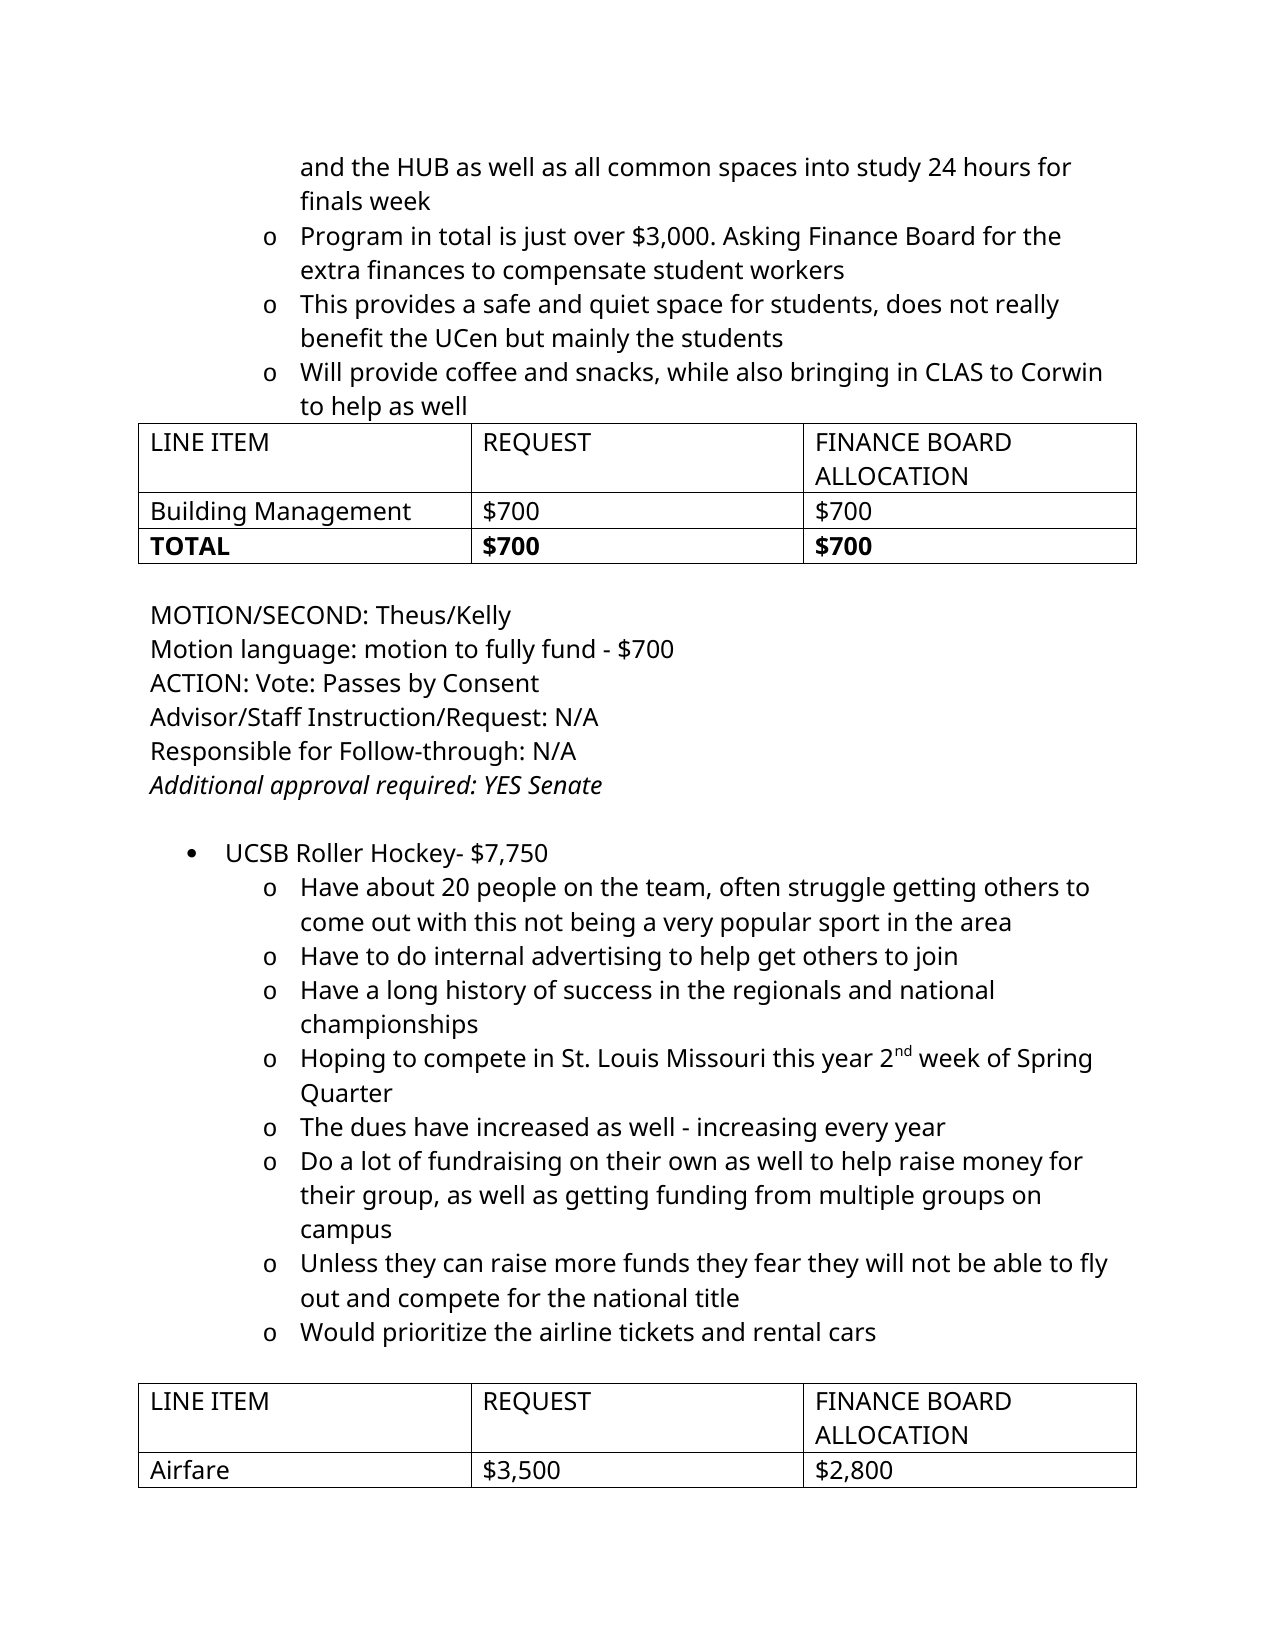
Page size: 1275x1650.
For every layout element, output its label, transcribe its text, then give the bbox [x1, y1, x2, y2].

table_cell $3,500 [472, 1453, 803, 1487]
text ACTION: Vote: Passes by Consent [150, 666, 1125, 700]
table_header LINE ITEM [139, 424, 471, 492]
list Will provide coffee and snacks, while also bringing in CLAS to Corwin to help as well [262, 355, 1125, 423]
list The dues have increased as well - increasing every year [262, 1109, 1125, 1144]
table_cell Building Management [139, 493, 471, 527]
list Have to do internal advertising to help get others to join [262, 938, 1125, 973]
list Have a long history of success in the regionals and national championships [262, 973, 1125, 1041]
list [262, 150, 1125, 218]
table_header LINE ITEM [139, 1384, 471, 1452]
text Advisor/Staff Instruction/Request: N/A [150, 700, 1125, 734]
list Program in total is just over $3,000. Asking Finance Board for the extra finances to compensate student workers [262, 218, 1125, 286]
table_cell Airfare [139, 1453, 471, 1487]
list Hoping to compete in St. Louis Missouri this year 2nd week of Spring Quarter [262, 1041, 1125, 1109]
table_cell $700 [804, 493, 1136, 527]
table_header REQUEST [472, 1384, 803, 1452]
table_cell $700 [804, 529, 1136, 562]
list Unless they can raise more funds they fear they will not be able to fly out and compete for the national title [262, 1246, 1125, 1314]
table_cell $700 [472, 493, 803, 527]
text MOTION/SECOND: Theus/Kelly [150, 598, 1125, 632]
list UCSB Roller Hockey- $7,750 [187, 836, 1125, 870]
list Would prioritize the airline tickets and rental cars [262, 1314, 1125, 1349]
list Do a lot of fundraising on their own as well to help raise money for their group, as well as getting funding from multiple groups on campus [262, 1144, 1125, 1246]
list Have about 20 people on the team, often struggle getting others to come out with this not being a very popular sport in the area [262, 870, 1125, 938]
table_header FINANCE BOARD ALLOCATION [804, 424, 1136, 492]
table_cell TOTAL [139, 529, 471, 562]
text Motion language: motion to fully fund - $700 [150, 632, 1125, 666]
table_header REQUEST [472, 424, 803, 492]
table_cell $2,800 [804, 1453, 1136, 1487]
table_header FINANCE BOARD ALLOCATION [804, 1384, 1136, 1452]
text Responsible for Follow-through: N/A [150, 734, 1125, 768]
text Additional approval required: YES Senate [150, 768, 1125, 802]
list This provides a safe and quiet space for students, does not really benefit the UCen but mainly the students [262, 286, 1125, 355]
table_cell $700 [472, 529, 803, 562]
